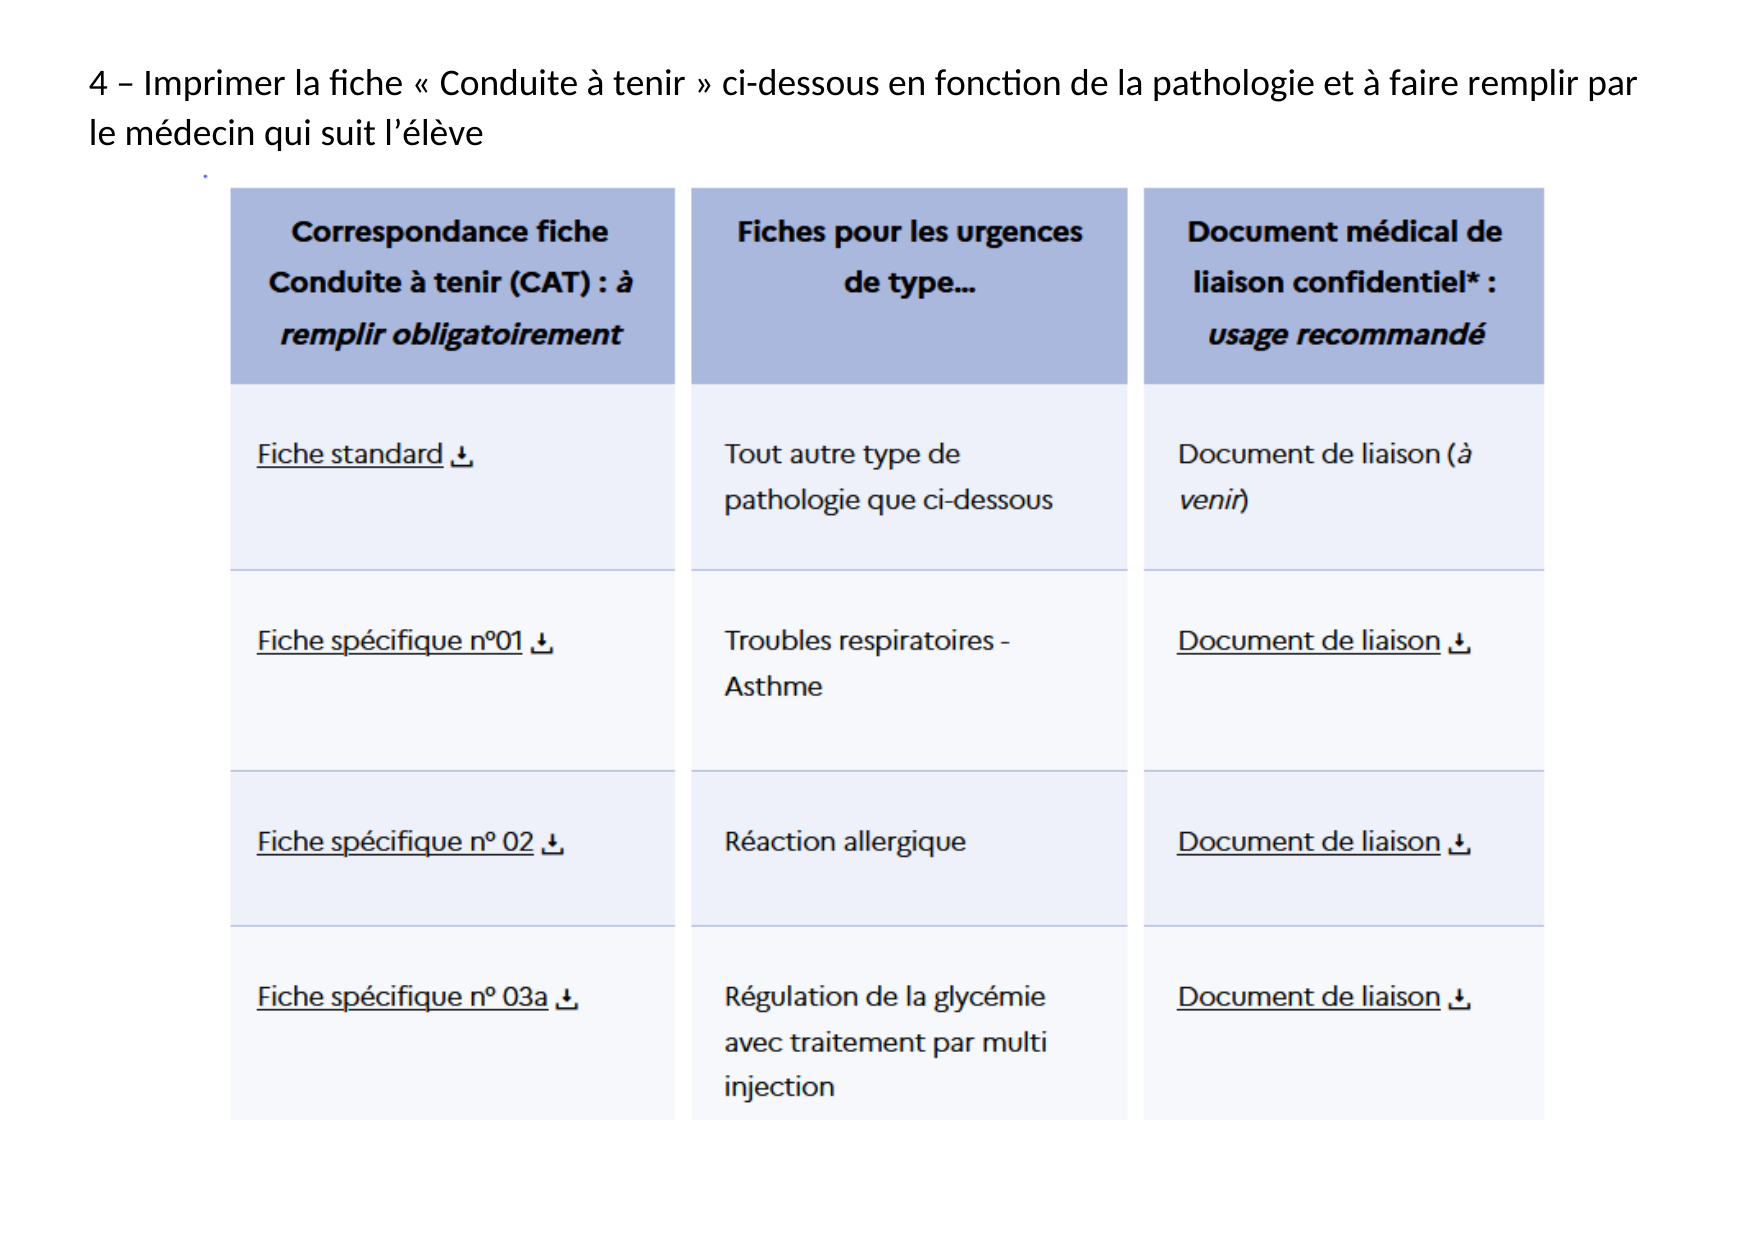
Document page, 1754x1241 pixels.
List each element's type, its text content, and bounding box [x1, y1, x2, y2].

picture [203, 174, 1551, 1120]
text 4 – Imprimer la fiche « Conduite à tenir » ci-dessous en fonction de la pathologie et à faire remplir par le médecin qui suit l’élève [89, 59, 1665, 154]
